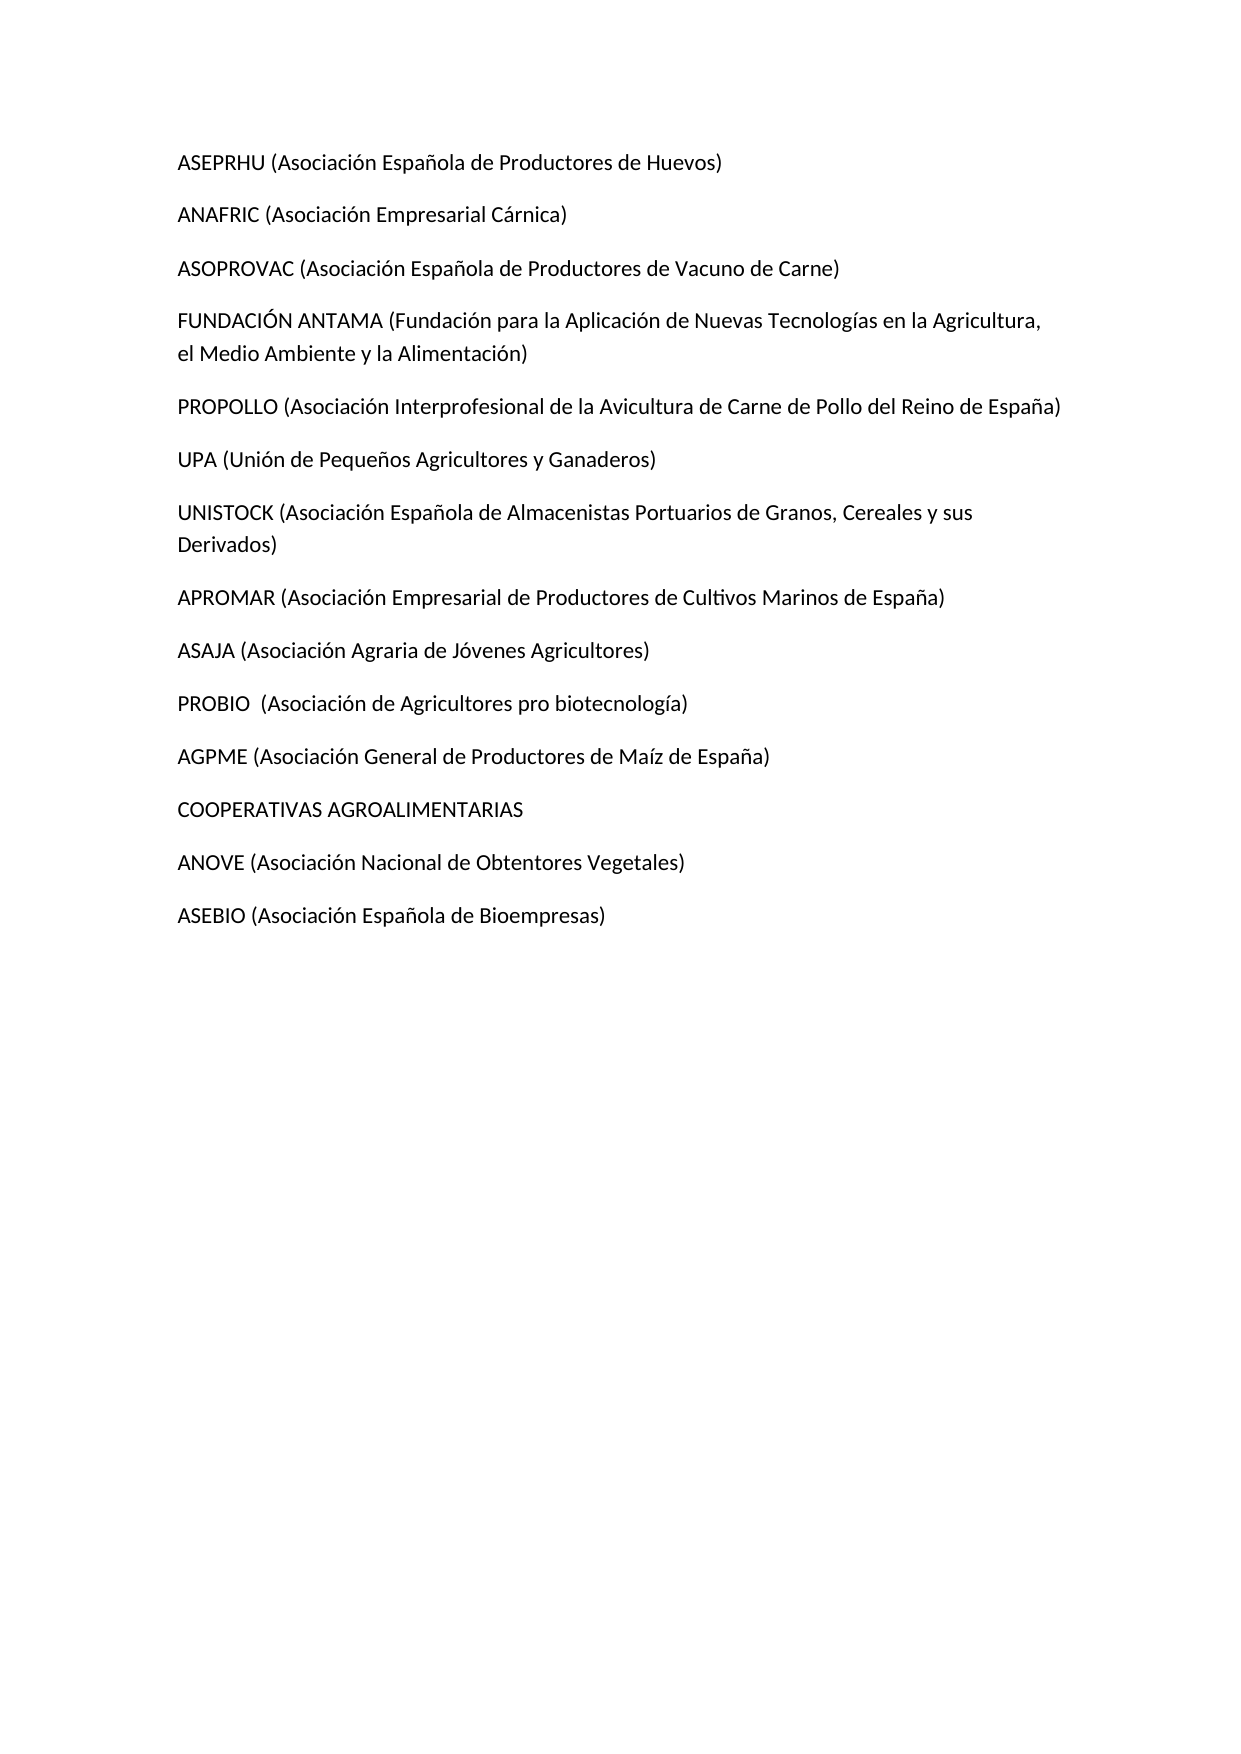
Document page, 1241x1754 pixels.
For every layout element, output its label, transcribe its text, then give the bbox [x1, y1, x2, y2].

text UPA (Unión de Pequeños Agricultores y Ganaderos) [177, 445, 1063, 473]
text ASOPROVAC (Asociación Española de Productores de Vacuno de Carne) [177, 254, 1063, 282]
text COOPERATIVAS AGROALIMENTARIAS [177, 795, 1063, 823]
text UNISTOCK (Asociación Española de Almacenistas Portuarios de Granos, Cereales y sus Derivados) [177, 498, 1063, 558]
text ASEPRHU (Asociación Española de Productores de Huevos) [177, 148, 1063, 176]
text ANAFRIC (Asociación Empresarial Cárnica) [177, 201, 1063, 229]
text PROBIO (Asociación de Agricultores pro biotecnología) [177, 689, 1063, 717]
text FUNDACIÓN ANTAMA (Fundación para la Aplicación de Nuevas Tecnologías en la Agricultura, el Medio Ambiente y la Alimentación) [177, 307, 1063, 367]
text PROPOLLO (Asociación Interprofesional de la Avicultura de Carne de Pollo del Reino de España) [177, 392, 1063, 420]
text ASAJA (Asociación Agraria de Jóvenes Agricultores) [177, 636, 1063, 664]
text APROMAR (Asociación Empresarial de Productores de Cultivos Marinos de España) [177, 583, 1063, 611]
text AGPME (Asociación General de Productores de Maíz de España) [177, 742, 1063, 770]
text ANOVE (Asociación Nacional de Obtentores Vegetales) [177, 848, 1063, 876]
text ASEBIO (Asociación Española de Bioempresas) [177, 901, 1063, 929]
